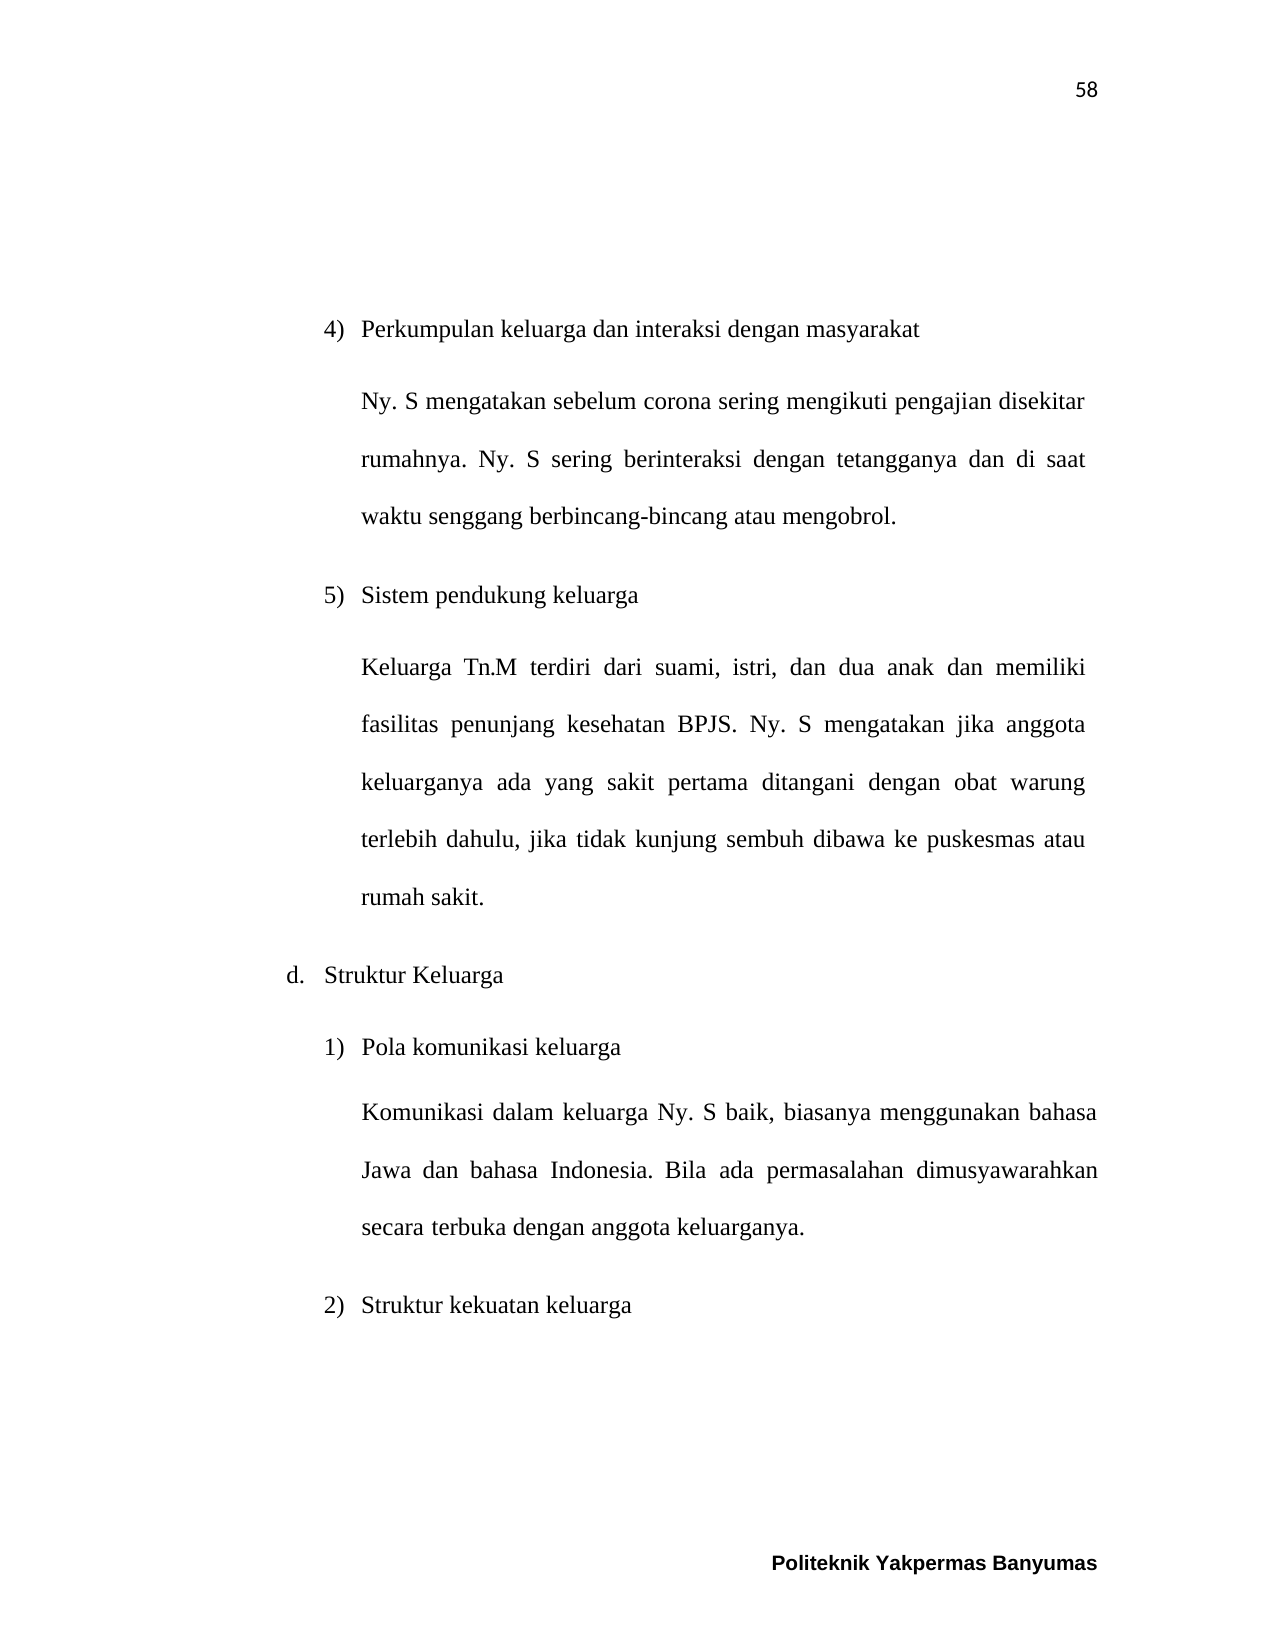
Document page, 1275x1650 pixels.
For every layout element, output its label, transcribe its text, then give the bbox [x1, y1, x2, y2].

list Perkumpulan keluarga dan interaksi dengan masyarakat [324, 314, 1098, 343]
text Ny. S mengatakan sebelum corona sering mengikuti pengajian disekitar rumahnya. Ny. S sering berinteraksi dengan tetangganya dan di saat waktu senggang berbincang-bincang atau mengobrol. [361, 386, 1085, 530]
list Pola komunikasi keluarga [324, 1032, 1098, 1061]
text Keluarga Tn.M terdiri dari suami, istri, dan dua anak dan memiliki fasilitas penunjang kesehatan BPJS. Ny. S mengatakan jika anggota keluarganya ada yang sakit pertama ditangani dengan obat warung terlebih dahulu, jika tidak kunjung sembuh dibawa ke puskesmas atau rumah sakit. [361, 652, 1086, 910]
list Struktur Keluarga [286, 960, 1098, 989]
list Sistem pendukung keluarga [324, 580, 1098, 608]
text Komunikasi dalam keluarga Ny. S baik, biasanya menggunakan bahasa Jawa dan bahasa Indonesia. Bila ada permasalahan dimusyawarahkan secara terbuka dengan anggota keluarganya. [361, 1097, 1098, 1241]
list Struktur kekuatan keluarga [324, 1291, 1098, 1319]
